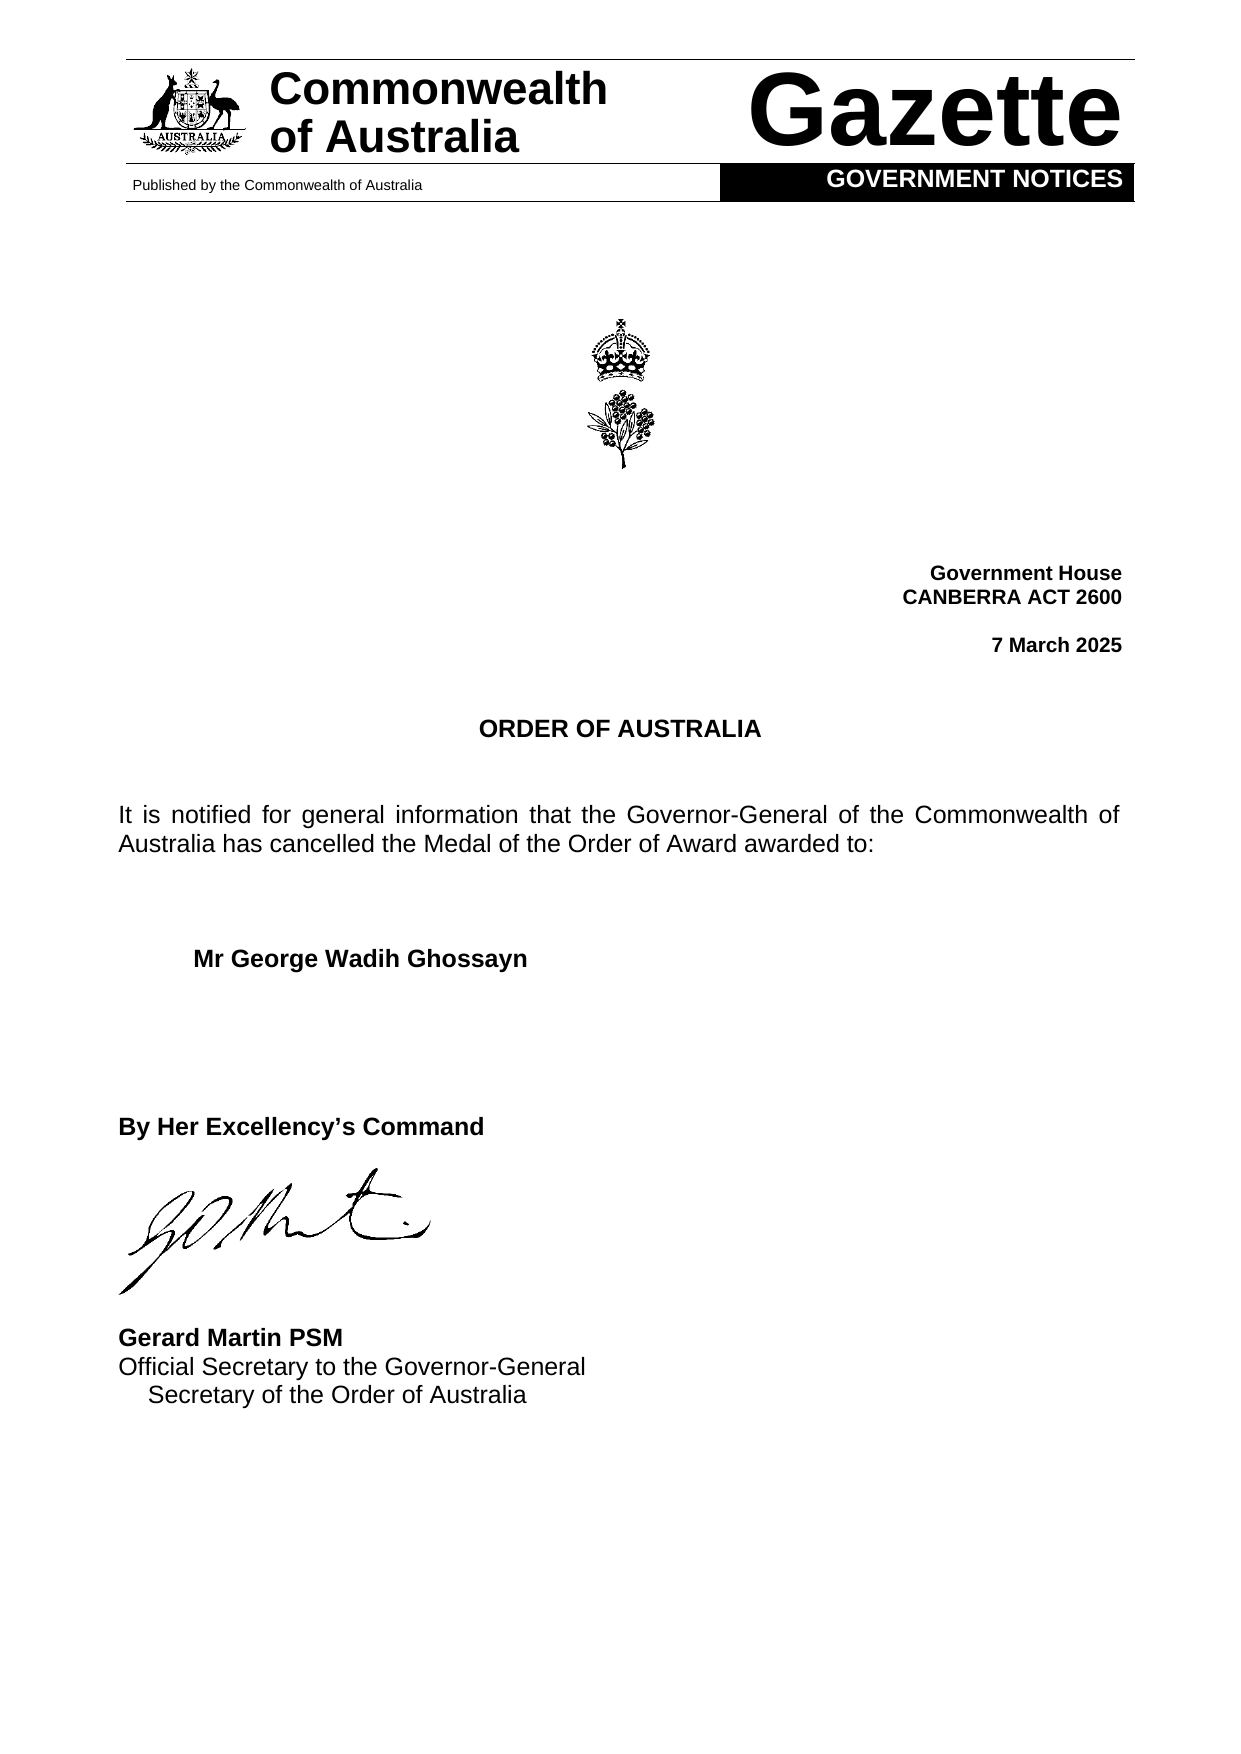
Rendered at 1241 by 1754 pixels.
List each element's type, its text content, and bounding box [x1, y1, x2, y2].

text Government House [118, 561, 1122, 584]
picture [118, 1168, 431, 1295]
text ORDER OF AUSTRALIA [118, 714, 1122, 743]
subtitle Gerard Martin PSM [118, 1323, 1118, 1352]
subtitle 7 March 2025 [118, 632, 1122, 656]
text Mr George Wadih Ghossayn [193, 944, 1122, 973]
text Official Secretary to the Governor-General [118, 1352, 1122, 1380]
text CANBERRA ACT 2600 [118, 584, 1122, 608]
text It is notified for general information that the Governor-General of the Commonwealth of Australia has cancelled the Medal of the Order of Award awarded to: [118, 800, 1122, 858]
picture [570, 312, 670, 475]
subtitle By Her Excellency’s Command [118, 1112, 1122, 1140]
text Secretary of the Order of Australia [148, 1380, 1122, 1409]
